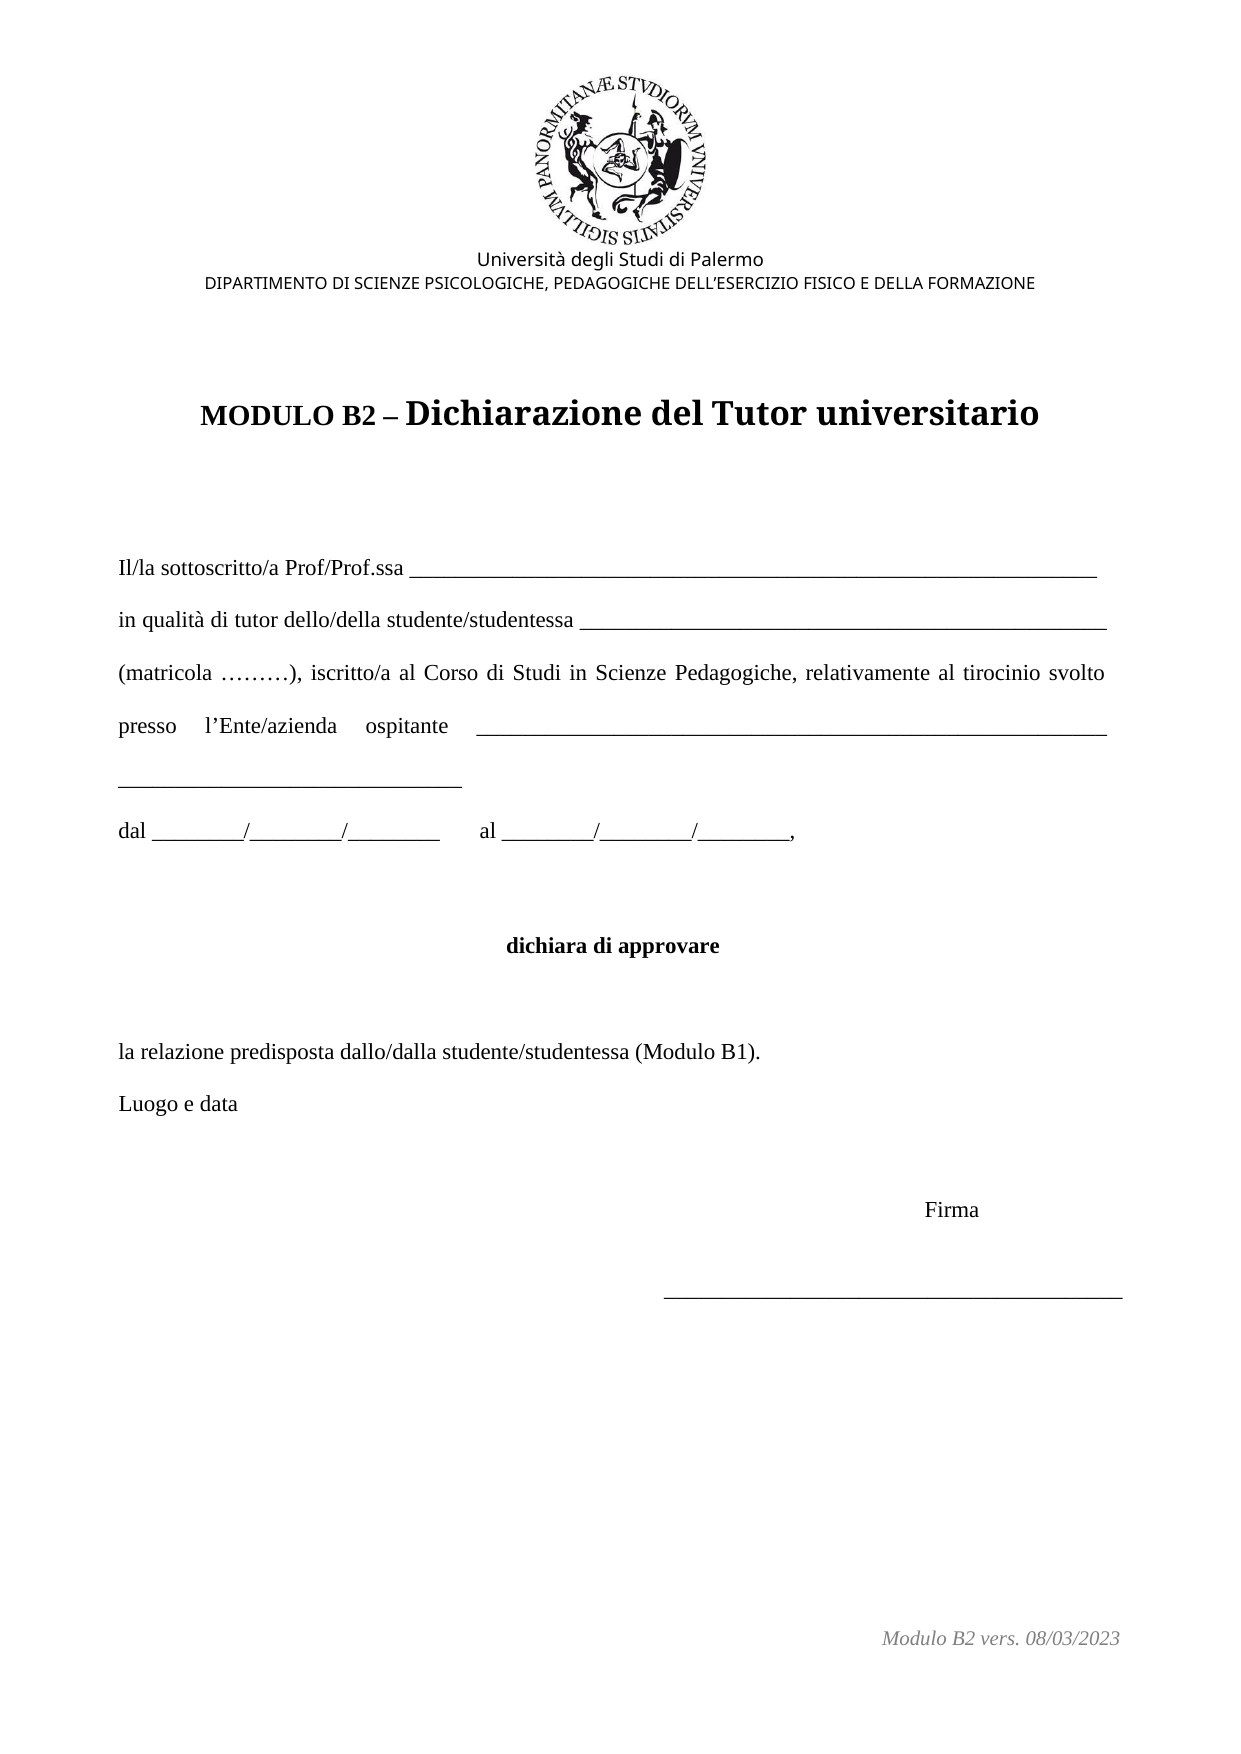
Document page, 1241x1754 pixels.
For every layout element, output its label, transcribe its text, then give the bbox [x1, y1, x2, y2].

text Il/la sottoscritto/a Prof/Prof.ssa ____________________________________________________________ [118, 554, 1107, 580]
text ________________________________________ [118, 1275, 1122, 1301]
text MODULO B2 – Dichiarazione del Tutor universitario [118, 390, 1122, 436]
text Firma [118, 1196, 1122, 1222]
text dichiara di approvare [118, 932, 1107, 959]
text la relazione predisposta dallo/dalla studente/studentessa (Modulo B1). [118, 1038, 1107, 1064]
text Luogo e data [118, 1091, 1122, 1117]
picture [530, 73, 710, 246]
text in qualità di tutor dello/della studente/studentessa ______________________________________________ (matricola ………), iscritto/a al Corso di Studi in Scienze Pedagogiche, relativamente al tirocinio svolto presso l’Ente/azienda ospitante _______________________________________________________ ______________________________ [118, 606, 1107, 791]
text dal ________/________/________ al ________/________/________, [118, 817, 1107, 843]
